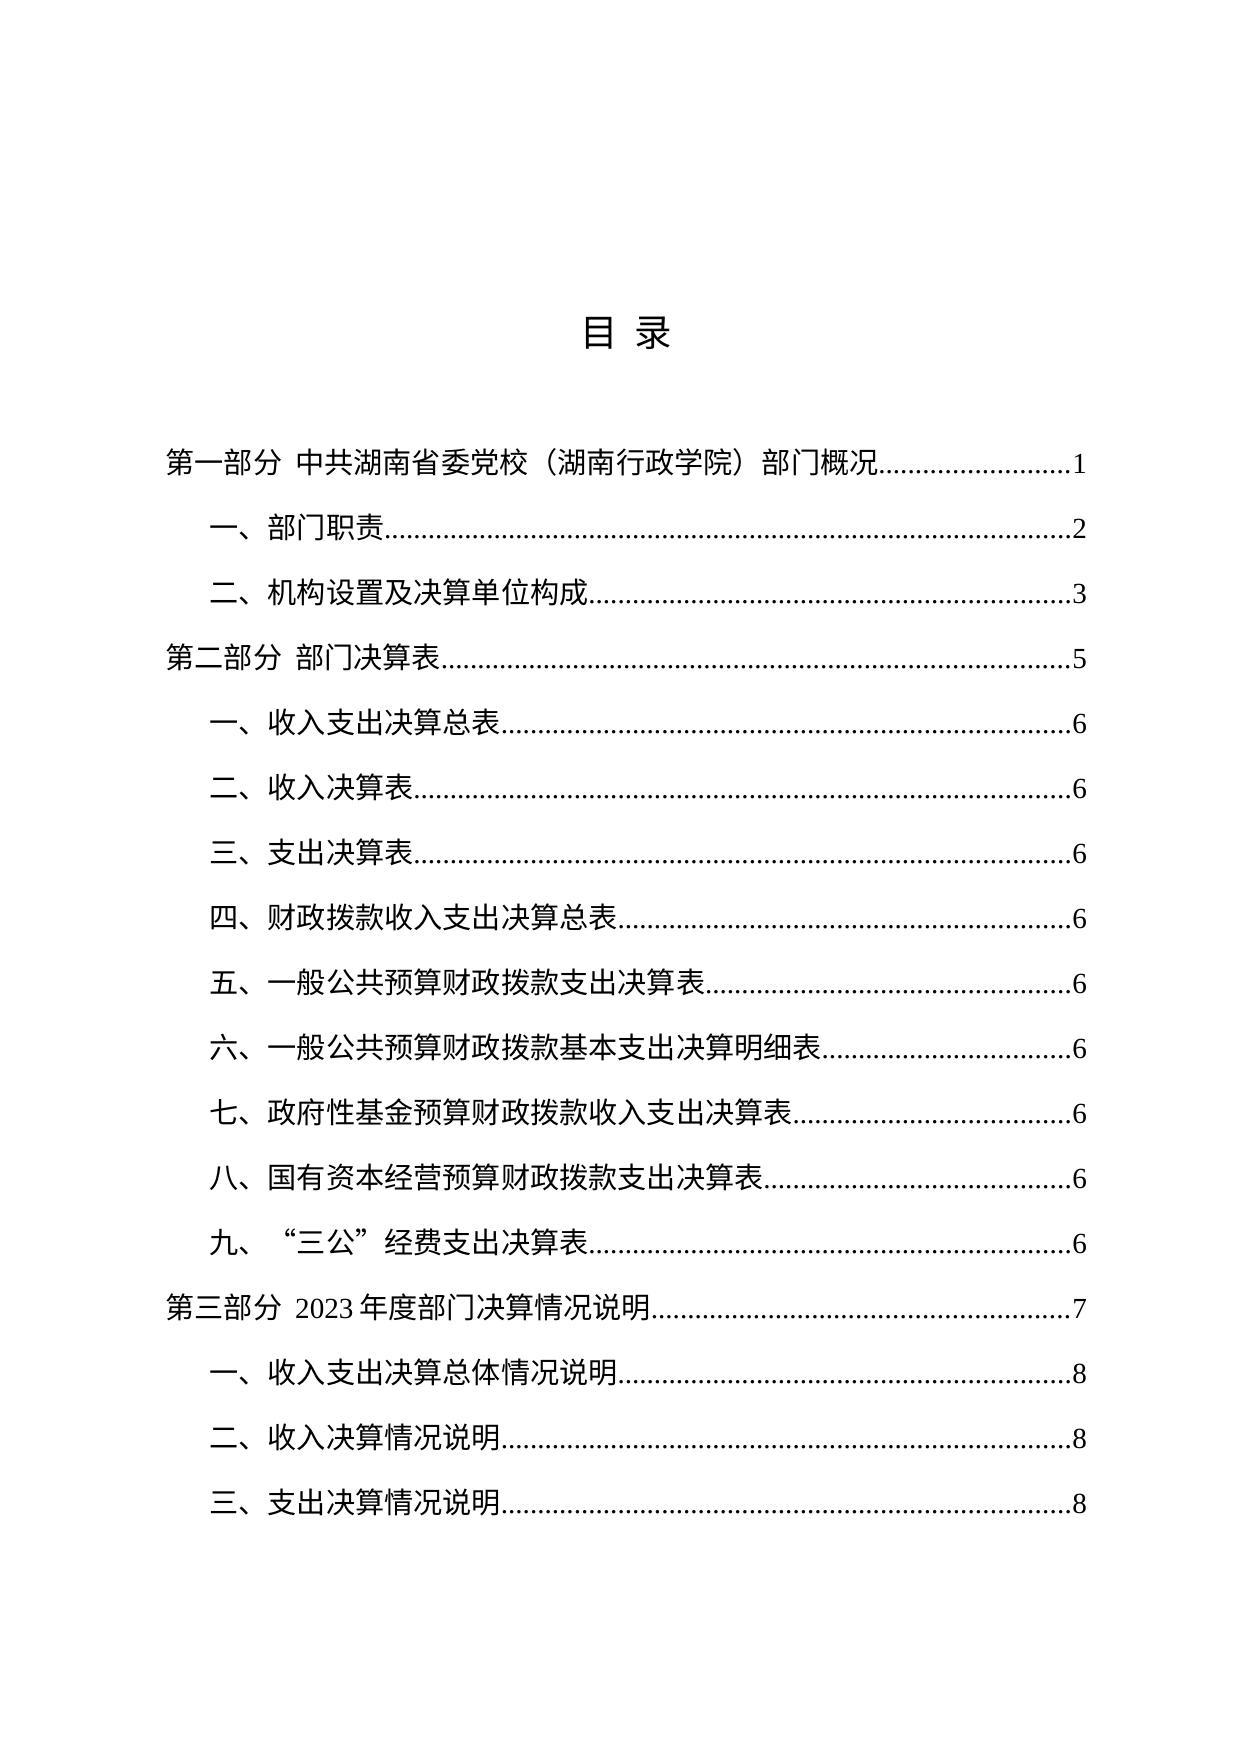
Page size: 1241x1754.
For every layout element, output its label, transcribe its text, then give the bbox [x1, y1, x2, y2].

text 六、一般公共预算财政拨款基本支出决算明细表 6 [165, 1013, 1087, 1078]
text 三、支出决算情况说明 8 [209, 1468, 1087, 1533]
text 三、支出决算表 6 [165, 818, 1087, 883]
text 第三部分 2023年度部门决算情况说明 7 [165, 1273, 1087, 1338]
text 目 录 [165, 298, 1087, 363]
text 九、“三公”经费支出决算表 6 [165, 1208, 1087, 1273]
text 一、部门职责 2 [209, 493, 1087, 558]
text 四、财政拨款收入支出决算总表 6 [165, 883, 1087, 948]
text 七、政府性基金预算财政拨款收入支出决算表 6 [165, 1078, 1087, 1143]
text 二、收入决算情况说明 8 [209, 1403, 1087, 1468]
text 一、收入支出决算总表 6 [165, 688, 1087, 753]
text 五、一般公共预算财政拨款支出决算表 6 [165, 948, 1087, 1013]
text 二、收入决算表 6 [165, 753, 1087, 818]
text 第一部分 中共湖南省委党校（湖南行政学院）部门概况 1 [165, 428, 1087, 493]
text 第二部分 部门决算表 5 [165, 623, 1087, 688]
text 一、收入支出决算总体情况说明 8 [209, 1338, 1087, 1403]
text 二、机构设置及决算单位构成 3 [209, 558, 1087, 623]
text 八、国有资本经营预算财政拨款支出决算表 6 [165, 1143, 1087, 1208]
